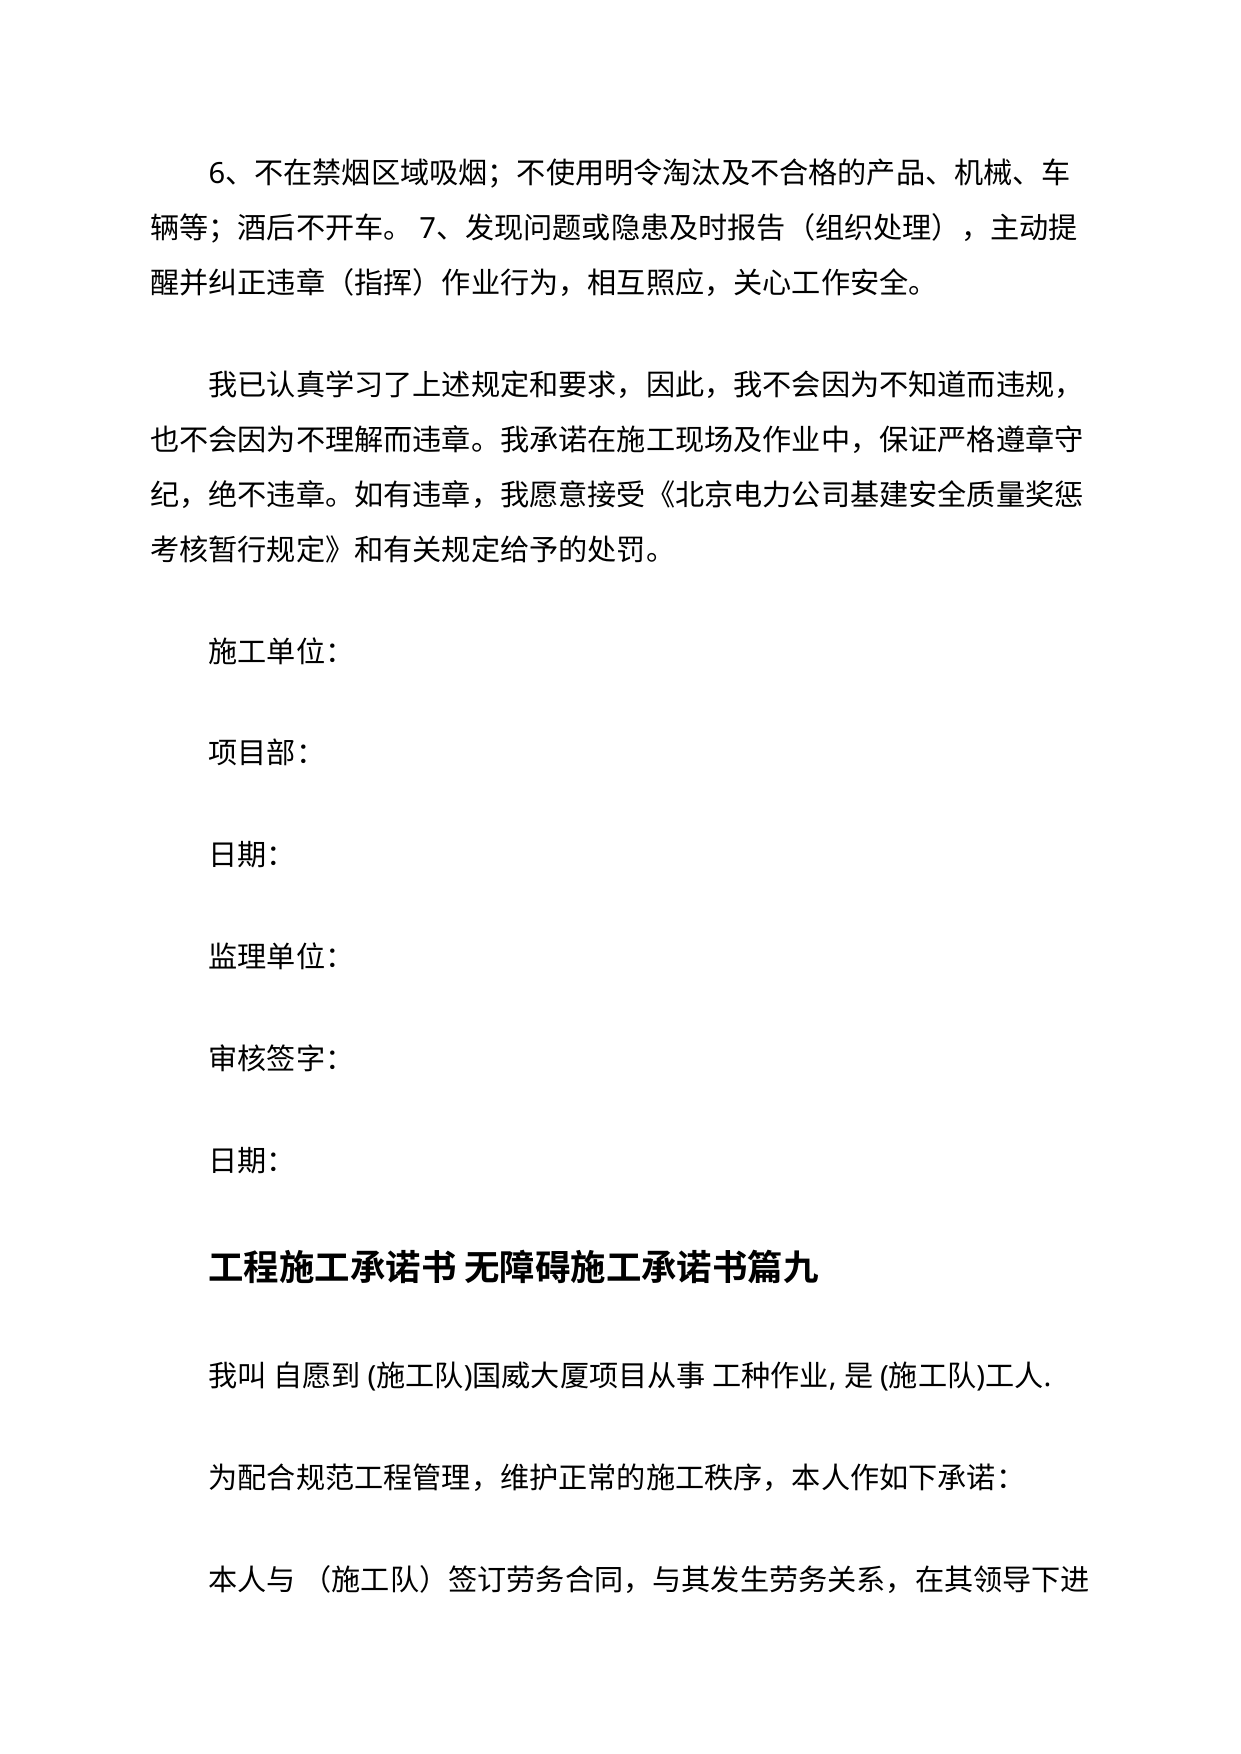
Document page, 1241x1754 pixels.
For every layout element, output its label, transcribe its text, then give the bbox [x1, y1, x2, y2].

text 为配合规范工程管理，维护正常的施工秩序，本人作如下承诺： [150, 1454, 1090, 1497]
text 施工单位： [150, 628, 1090, 671]
text 监理单位： [150, 933, 1090, 976]
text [150, 1556, 1090, 1598]
text 日期： [150, 832, 1090, 874]
text 项目部： [150, 730, 1090, 772]
text 我叫 自愿到 (施工队)国威大厦项目从事 工种作业, 是 (施工队)工人. [150, 1352, 1090, 1395]
text 审核签字： [150, 1035, 1090, 1078]
text 日期： [150, 1137, 1090, 1179]
text 工程施工承诺书 无障碍施工承诺书篇九 [150, 1239, 1090, 1290]
text 我已认真学习了上述规定和要求，因此，我不会因为不知道而违规，也不会因为不理解而违章。我承诺在施工现场及作业中，保证严格遵章守纪，绝不违章。如有违章，我愿意接受《北京电力公司基建安全质量奖惩考核暂行规定》和有关规定给予的处罚。 [150, 362, 1090, 569]
text 6、不在禁烟区域吸烟；不使用明令淘汰及不合格的产品、机械、车辆等；酒后不开车。 7、发现问题或隐患及时报告（组织处理），主动提醒并纠正违章（指挥）作业行为，相互照应，关心工作安全。 [150, 150, 1090, 302]
